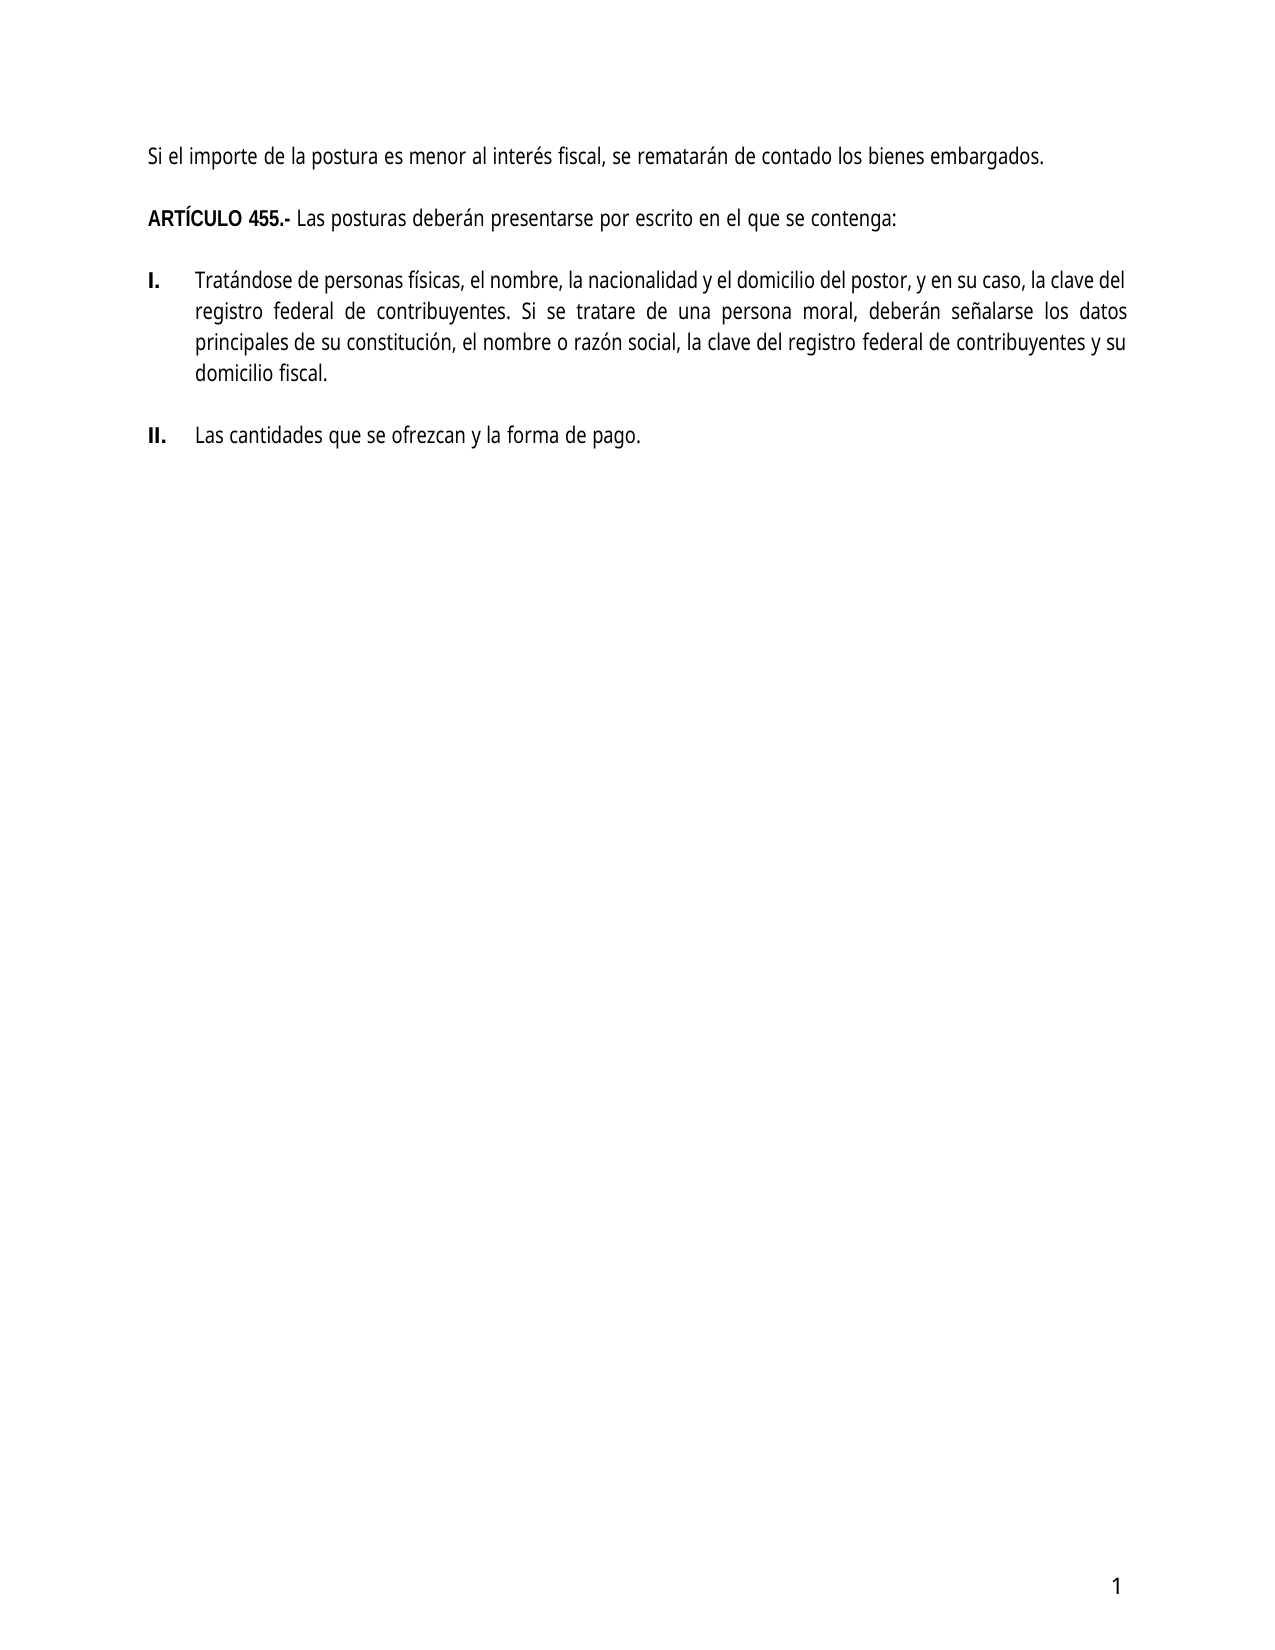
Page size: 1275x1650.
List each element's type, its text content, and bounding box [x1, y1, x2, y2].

text Si el importe de la postura es menor al interés fiscal, se rematarán de contado los bienes embargados. [148, 139, 1139, 171]
list Las cantidades que se ofrezcan y la forma de pago. [148, 419, 1139, 451]
text ARTÍCULO 455.- Las posturas deberán presentarse por escrito en el que se contenga: [148, 202, 1139, 233]
list Tratándose de personas físicas, el nombre, la nacionalidad y el domicilio del postor, y en su caso, la clave del registro federal de contribuyentes. Si se tratare de una persona moral, deberán señalarse los datos principales de su constitución, el nombre o razón social, la clave del registro federal de contribuyentes y su domicilio fiscal. [148, 264, 1127, 389]
